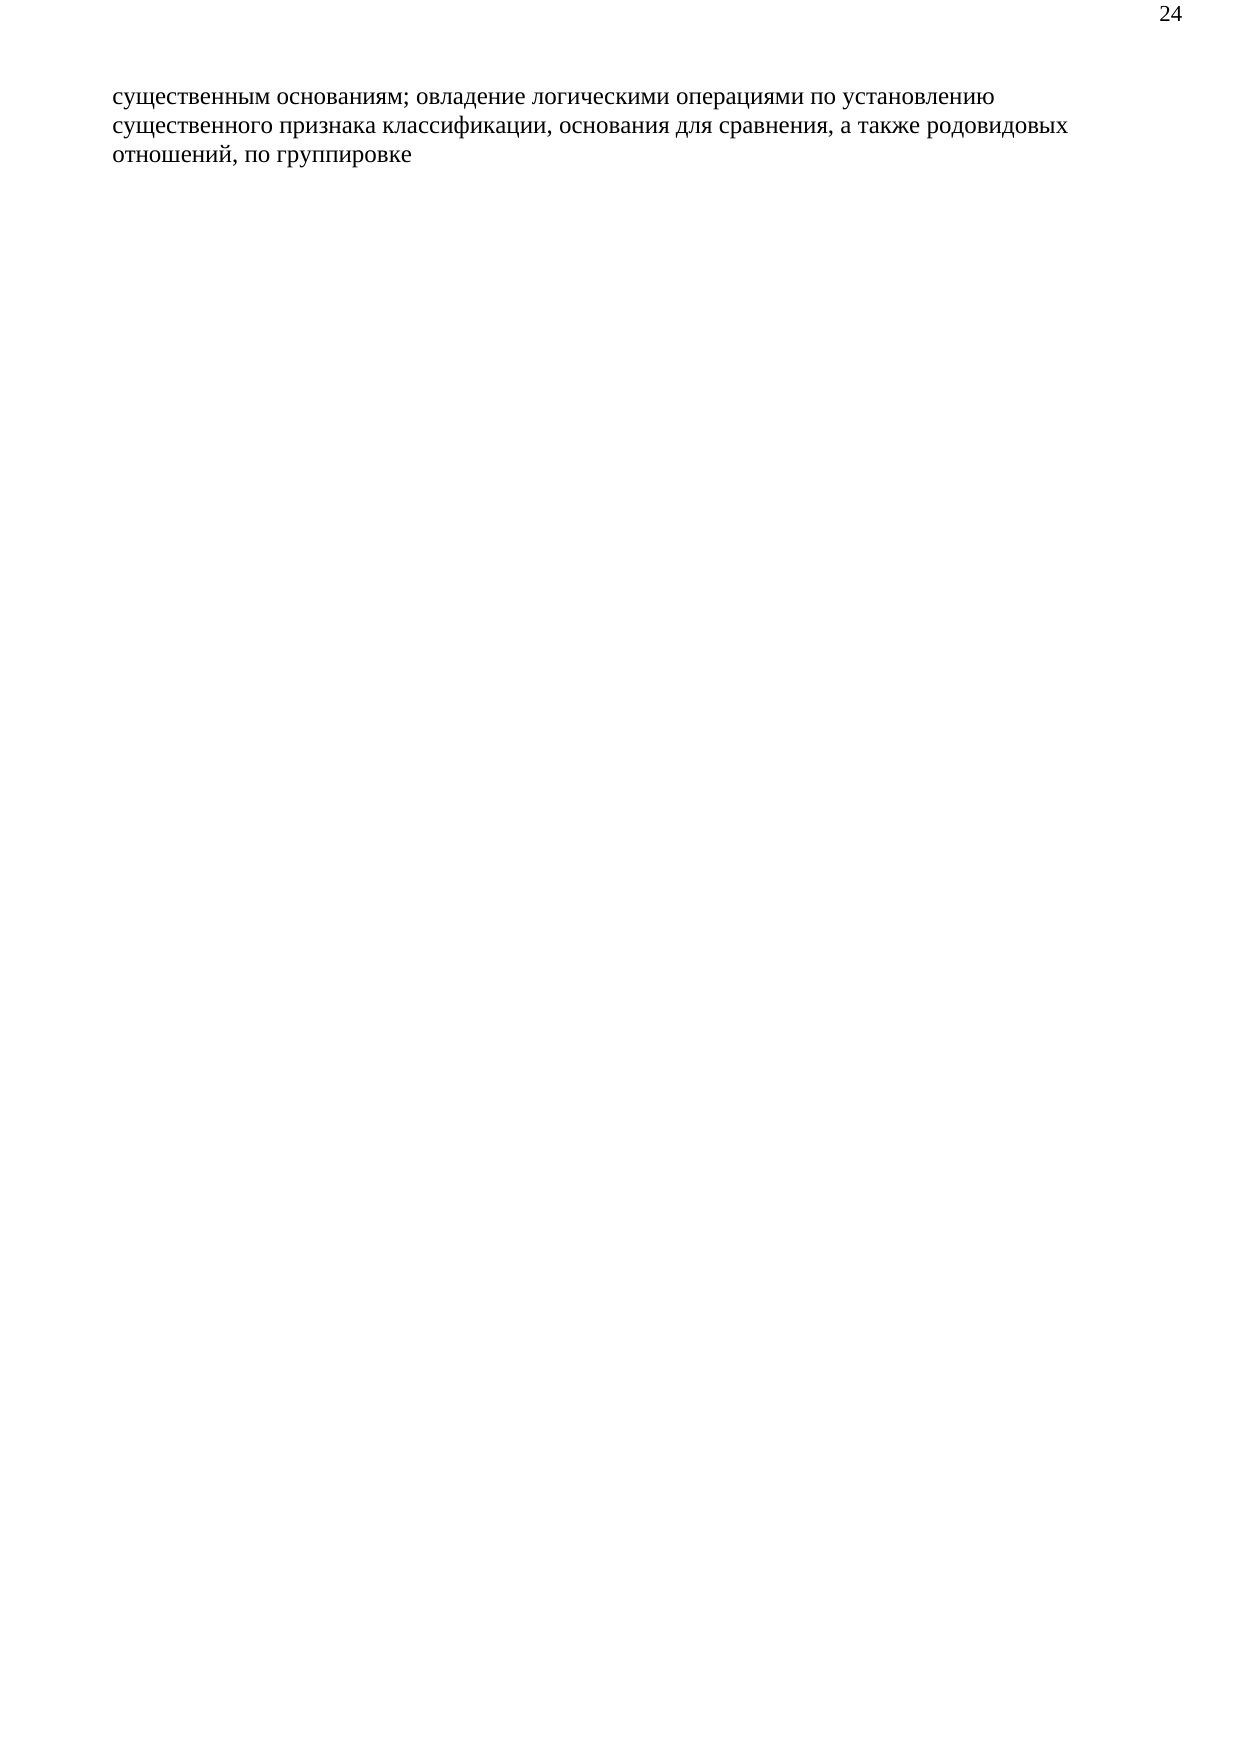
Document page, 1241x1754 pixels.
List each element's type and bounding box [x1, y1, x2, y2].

list [112, 81, 1121, 167]
